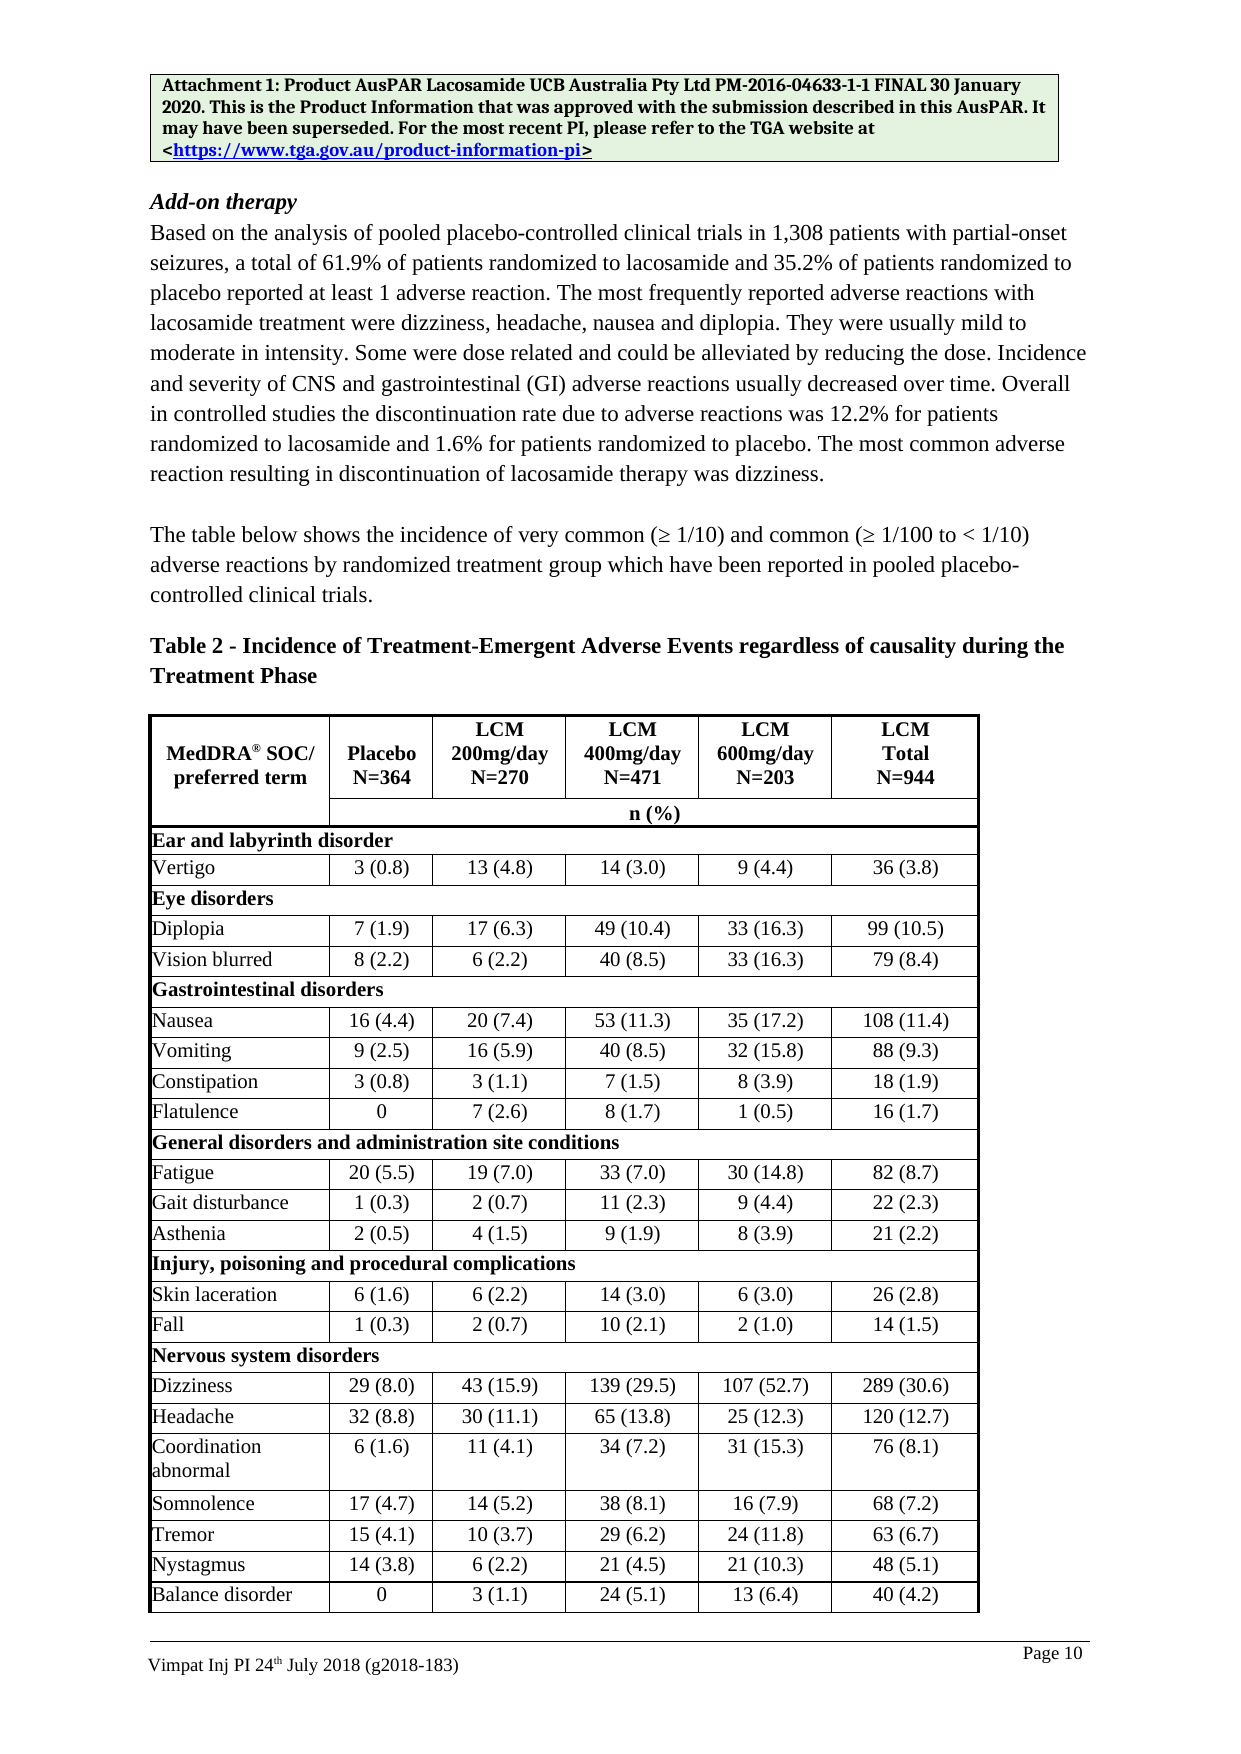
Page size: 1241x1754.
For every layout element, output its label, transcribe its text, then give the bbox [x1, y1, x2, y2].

table_cell 48 (5.1) [832, 1552, 977, 1581]
table_cell 26 (2.8) [832, 1282, 977, 1311]
table_cell 120 (12.7) [832, 1404, 977, 1433]
table_cell 13 (6.4) [699, 1583, 831, 1612]
table_cell 30 (14.8) [699, 1160, 831, 1189]
table_header LCM Total N=944 [832, 717, 977, 797]
table_cell 0 [330, 1583, 432, 1612]
table_cell 22 (2.3) [832, 1190, 977, 1220]
table_cell Vision blurred [152, 947, 329, 976]
table_cell 8 (3.9) [699, 1069, 831, 1098]
table_cell 17 (4.7) [330, 1491, 432, 1520]
table_cell Headache [152, 1404, 329, 1433]
table_cell 11 (2.3) [566, 1190, 698, 1220]
table_cell 16 (1.7) [832, 1099, 977, 1128]
table_cell 21 (2.2) [832, 1221, 977, 1250]
text Add-on therapy Based on the analysis of pooled placebo-controlled clinical trials in 1,308 patients with partial-onset seizures, a total of 61.9% of patients randomized to lacosamide and 35.2% of patients randomized to placebo reported at least 1 adverse reaction. The most frequently reported adverse reactions with lacosamide treatment were dizziness, headache, nausea and diplopia. They were usually mild to moderate in intensity. Some were dose related and could be alleviated by reducing the dose. Incidence and severity of CNS and gastrointestinal (GI) adverse reactions usually decreased over time. Overall in controlled studies the discontinuation rate due to adverse reactions was 12.2% for patients randomized to lacosamide and 1.6% for patients randomized to placebo. The most common adverse reaction resulting in discontinuation of lacosamide therapy was dizziness. The table below shows the incidence of very common (≥ 1/10) and common (≥ 1/100 to < 1/10) adverse reactions by randomized treatment group which have been reported in pooled placebo-controlled clinical trials. [150, 188, 1090, 607]
table_cell 24 (5.1) [566, 1583, 698, 1612]
table_cell Tremor [152, 1521, 329, 1551]
table_cell 6 (3.0) [699, 1282, 831, 1311]
table_cell 33 (7.0) [566, 1160, 698, 1189]
table_cell 32 (15.8) [699, 1038, 831, 1068]
table_cell Vertigo [152, 855, 329, 885]
table_cell 65 (13.8) [566, 1404, 698, 1433]
table_cell Nervous system disorders [152, 1343, 977, 1372]
table_cell 33 (16.3) [699, 916, 831, 946]
table_cell 43 (15.9) [433, 1373, 565, 1403]
table_cell 0 [330, 1099, 432, 1128]
table_cell 11 (4.1) [433, 1434, 565, 1490]
table_cell 53 (11.3) [566, 1008, 698, 1037]
text Table 2 - Incidence of Treatment-Emergent Adverse Events regardless of causality during the Treatment Phase [150, 632, 1090, 689]
table_cell 32 (8.8) [330, 1404, 432, 1433]
table_cell 76 (8.1) [832, 1434, 977, 1490]
table_header LCM 200mg/day N=270 [433, 717, 565, 797]
table_cell 15 (4.1) [330, 1521, 432, 1551]
table_cell 2 (0.7) [433, 1190, 565, 1220]
table_cell 3 (0.8) [330, 855, 432, 885]
table_cell 14 (5.2) [433, 1491, 565, 1520]
table_cell 21 (4.5) [566, 1552, 698, 1581]
table_cell Constipation [152, 1069, 329, 1098]
table_cell 1 (0.5) [699, 1099, 831, 1128]
table_cell 1 (0.3) [330, 1190, 432, 1220]
table_cell Injury, poisoning and procedural complications [152, 1251, 977, 1281]
table_cell 7 (2.6) [433, 1099, 565, 1128]
table_cell 16 (7.9) [699, 1491, 831, 1520]
table_header LCM 600mg/day N=203 [699, 717, 831, 797]
table_header MedDRA® SOC/ preferred term [152, 717, 329, 824]
table_cell n (%) [330, 799, 977, 824]
table_cell 6 (2.2) [433, 1282, 565, 1311]
table_cell 25 (12.3) [699, 1404, 831, 1433]
table_cell 82 (8.7) [832, 1160, 977, 1189]
table_cell 16 (4.4) [330, 1008, 432, 1037]
table_cell 9 (2.5) [330, 1038, 432, 1068]
table_cell Balance disorder [152, 1583, 329, 1612]
table_header LCM 400mg/day N=471 [566, 717, 698, 797]
table_cell 2 (0.5) [330, 1221, 432, 1250]
table_cell 7 (1.9) [330, 916, 432, 946]
table_cell 3 (1.1) [433, 1069, 565, 1098]
table_cell 17 (6.3) [433, 916, 565, 946]
table_header Placebo N=364 [330, 717, 432, 797]
table_cell 3 (0.8) [330, 1069, 432, 1098]
table_cell 2 (0.7) [433, 1312, 565, 1342]
table_cell Flatulence [152, 1099, 329, 1128]
table_cell 40 (8.5) [566, 1038, 698, 1068]
table_cell 36 (3.8) [832, 855, 977, 885]
table_cell Vomiting [152, 1038, 329, 1068]
table_cell 4 (1.5) [433, 1221, 565, 1250]
table_cell 63 (6.7) [832, 1521, 977, 1551]
table_cell Diplopia [152, 916, 329, 946]
table_cell 24 (11.8) [699, 1521, 831, 1551]
table_cell Eye disorders [152, 886, 977, 915]
table_cell 21 (10.3) [699, 1552, 831, 1581]
table_cell Gastrointestinal disorders [152, 977, 977, 1007]
table_cell 9 (4.4) [699, 855, 831, 885]
table_cell Fall [152, 1312, 329, 1342]
table_cell Nausea [152, 1008, 329, 1037]
table_cell 14 (3.0) [566, 855, 698, 885]
table_cell 79 (8.4) [832, 947, 977, 976]
table_cell 68 (7.2) [832, 1491, 977, 1520]
table_cell 3 (1.1) [433, 1583, 565, 1612]
table_cell 29 (6.2) [566, 1521, 698, 1551]
table_cell 8 (2.2) [330, 947, 432, 976]
table_cell General disorders and administration site conditions [152, 1130, 977, 1159]
table_cell 14 (3.8) [330, 1552, 432, 1581]
table_cell 99 (10.5) [832, 916, 977, 946]
table_cell 13 (4.8) [433, 855, 565, 885]
table_cell 6 (1.6) [330, 1434, 432, 1490]
table_cell 30 (11.1) [433, 1404, 565, 1433]
table_cell 19 (7.0) [433, 1160, 565, 1189]
table_cell 20 (7.4) [433, 1008, 565, 1037]
table_cell 108 (11.4) [832, 1008, 977, 1037]
table_cell 88 (9.3) [832, 1038, 977, 1068]
table_cell Gait disturbance [152, 1190, 329, 1220]
table_cell Dizziness [152, 1373, 329, 1403]
table_cell 1 (0.3) [330, 1312, 432, 1342]
table_cell 9 (4.4) [699, 1190, 831, 1220]
table_cell 29 (8.0) [330, 1373, 432, 1403]
table_cell 34 (7.2) [566, 1434, 698, 1490]
table_cell 10 (3.7) [433, 1521, 565, 1551]
table_cell 9 (1.9) [566, 1221, 698, 1250]
table_cell 2 (1.0) [699, 1312, 831, 1342]
table_cell Nystagmus [152, 1552, 329, 1581]
table_cell 16 (5.9) [433, 1038, 565, 1068]
table_cell Asthenia [152, 1221, 329, 1250]
table_cell 107 (52.7) [699, 1373, 831, 1403]
table_cell 31 (15.3) [699, 1434, 831, 1490]
table_cell 8 (3.9) [699, 1221, 831, 1250]
table_cell 38 (8.1) [566, 1491, 698, 1520]
table_cell 40 (4.2) [832, 1583, 977, 1612]
table_cell 139 (29.5) [566, 1373, 698, 1403]
table_cell 20 (5.5) [330, 1160, 432, 1189]
table_cell 6 (2.2) [433, 947, 565, 976]
table_cell 18 (1.9) [832, 1069, 977, 1098]
table_cell 49 (10.4) [566, 916, 698, 946]
table_cell 35 (17.2) [699, 1008, 831, 1037]
table_cell 289 (30.6) [832, 1373, 977, 1403]
table_cell Coordination abnormal [152, 1434, 329, 1490]
table_cell 6 (2.2) [433, 1552, 565, 1581]
table_cell Fatigue [152, 1160, 329, 1189]
table_cell 14 (3.0) [566, 1282, 698, 1311]
table_cell Skin laceration [152, 1282, 329, 1311]
table_cell 10 (2.1) [566, 1312, 698, 1342]
table_cell Ear and labyrinth disorder [152, 828, 977, 854]
table_cell 6 (1.6) [330, 1282, 432, 1311]
table_cell 40 (8.5) [566, 947, 698, 976]
table_cell 8 (1.7) [566, 1099, 698, 1128]
table_cell 7 (1.5) [566, 1069, 698, 1098]
table_cell 14 (1.5) [832, 1312, 977, 1342]
table_cell 33 (16.3) [699, 947, 831, 976]
table_cell Somnolence [152, 1491, 329, 1520]
